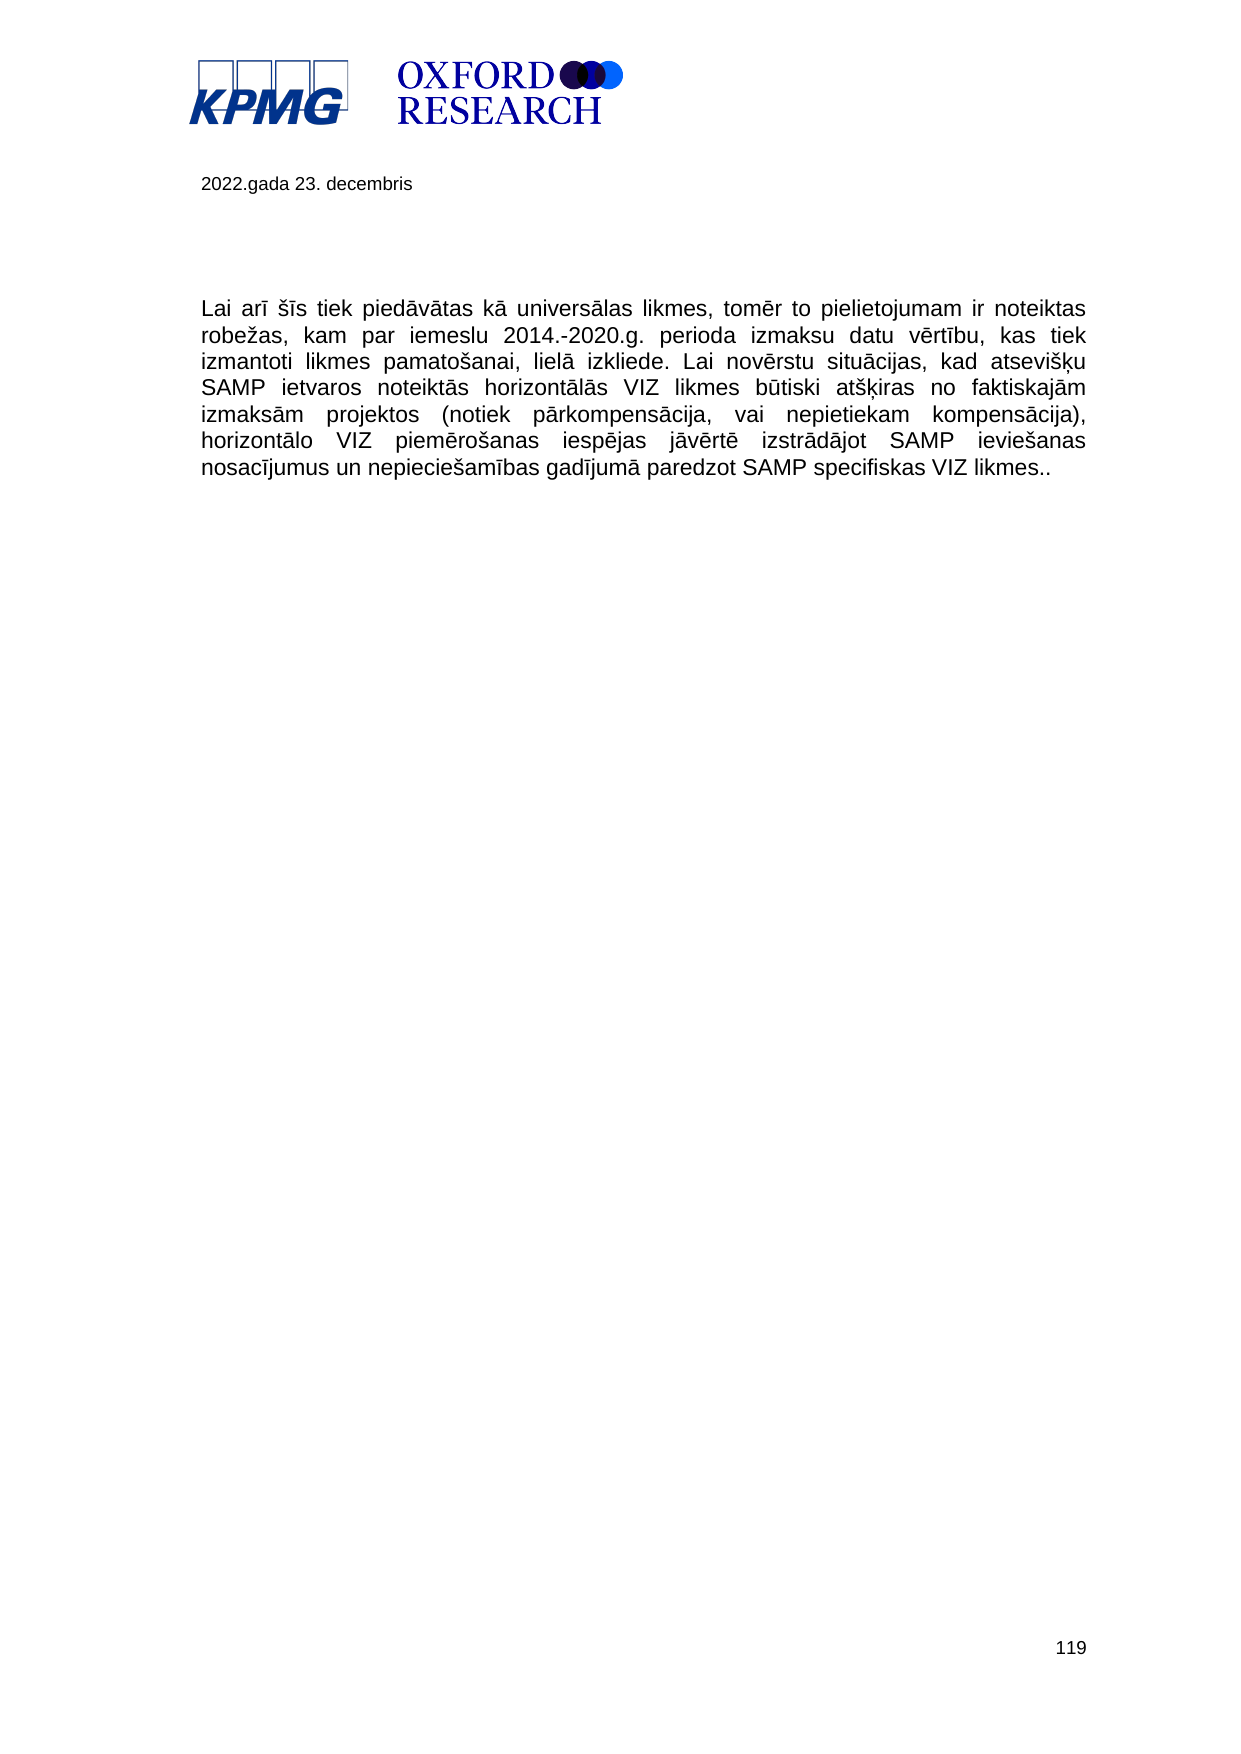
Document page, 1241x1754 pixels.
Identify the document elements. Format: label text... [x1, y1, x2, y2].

picture [189, 60, 349, 125]
picture [397, 60, 623, 125]
text Lai arī šīs tiek piedāvātas kā universālas likmes, tomēr to pielietojumam ir noteiktas robežas, kam par iemeslu 2014.-2020.g. perioda izmaksu datu vērtību, kas tiek izmantoti likmes pamatošanai, lielā izkliede. Lai novērstu situācijas, kad atsevišķu SAMP ietvaros noteiktās horizontālās VIZ likmes būtiski atšķiras no faktiskajām izmaksām projektos (notiek pārkompensācija, vai nepietiekam kompensācija), horizontālo VIZ piemērošanas iespējas jāvērtē izstrādājot SAMP ieviešanas nosacījumus un nepieciešamības gadījumā paredzot SAMP specifiskas VIZ likmes.. [201, 295, 1087, 480]
